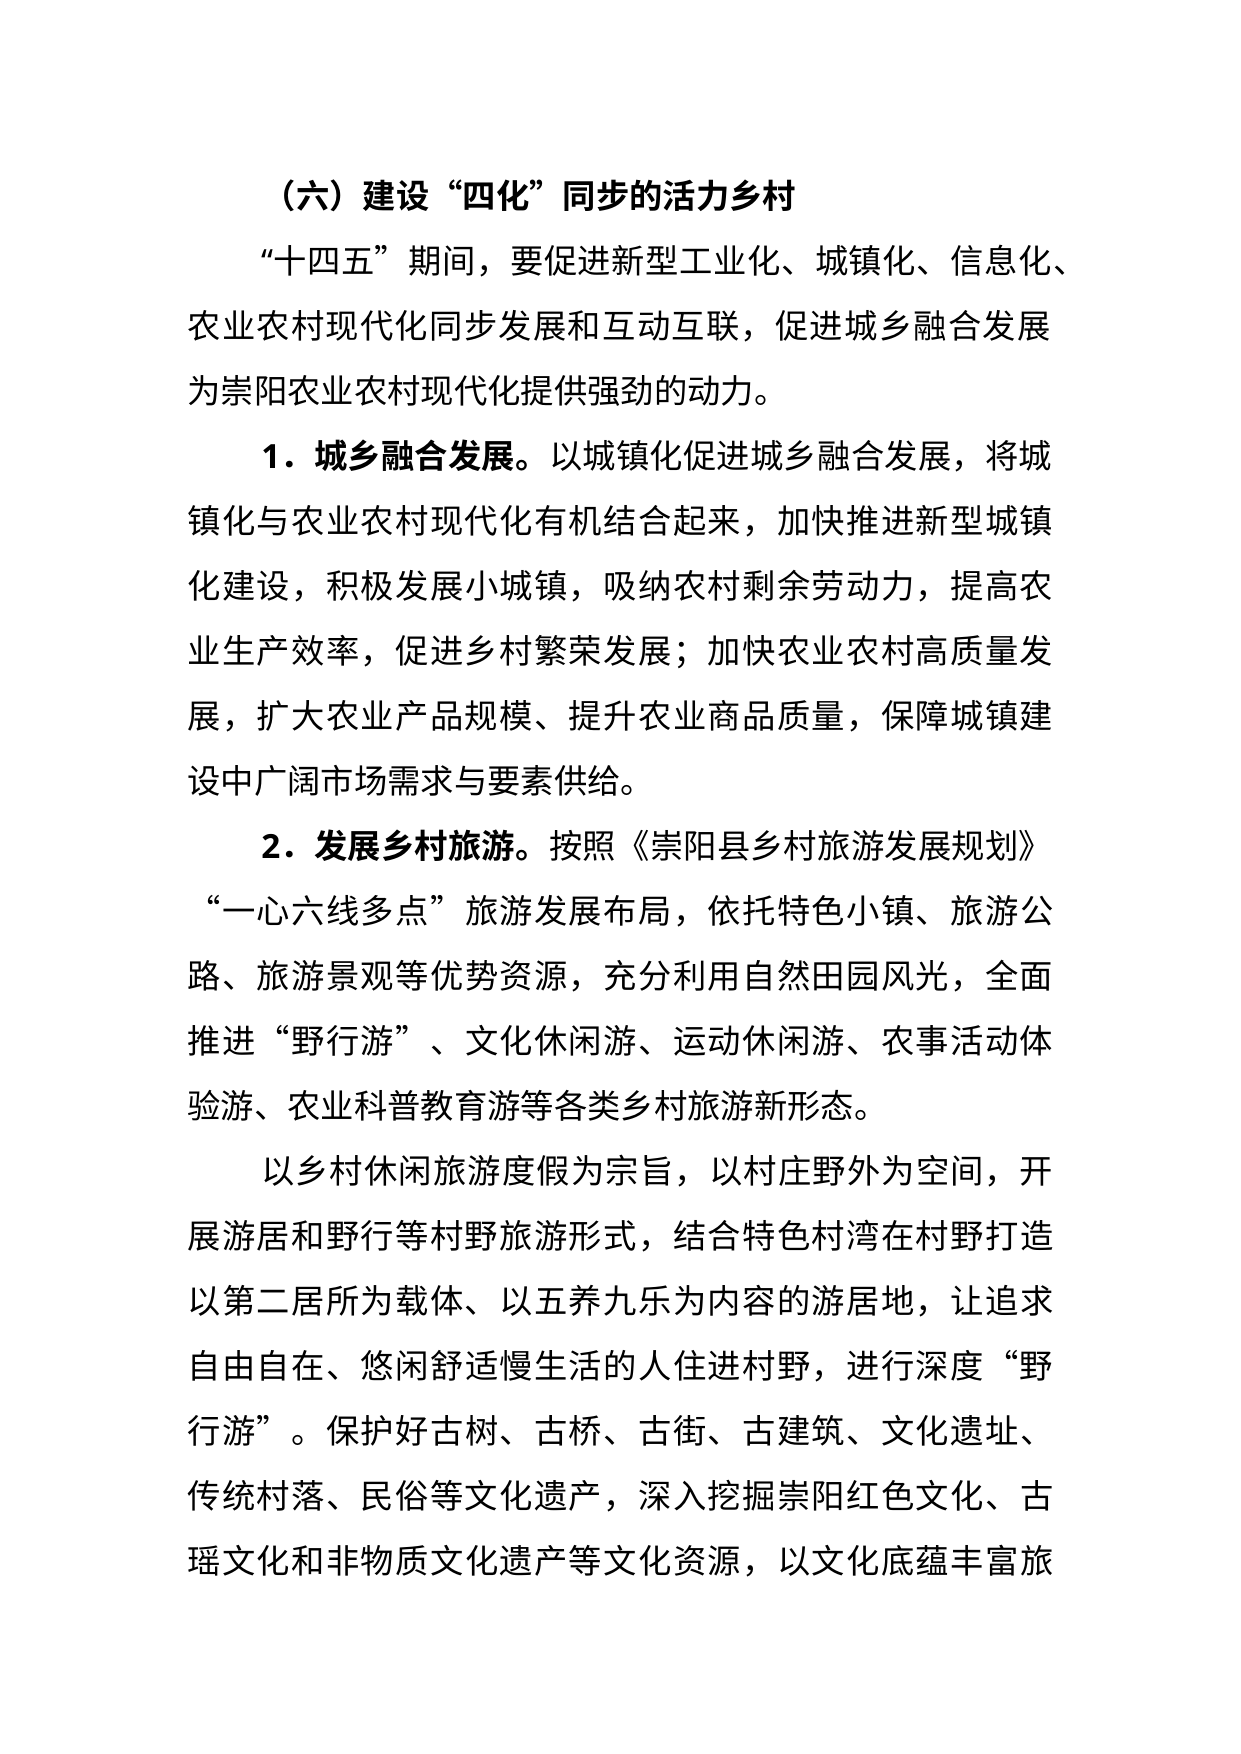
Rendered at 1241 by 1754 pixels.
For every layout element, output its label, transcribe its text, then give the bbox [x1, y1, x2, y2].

text （六）建设“四化”同步的活力乡村 [187, 162, 1053, 227]
text “十四五”期间，要促进新型工业化、城镇化、信息化、农业农村现代化同步发展和互动互联，促进城乡融合发展，为崇阳农业农村现代化提供强劲的动力。 [187, 227, 1053, 422]
text 2．发展乡村旅游。按照《崇阳县乡村旅游发展规划》“一心六线多点”旅游发展布局，依托特色小镇、旅游公路、旅游景观等优势资源，充分利用自然田园风光，全面推进“野行游”、文化休闲游、运动休闲游、农事活动体验游、农业科普教育游等各类乡村旅游新形态。 [187, 812, 1053, 1137]
text 1．城乡融合发展。以城镇化促进城乡融合发展，将城镇化与农业农村现代化有机结合起来，加快推进新型城镇化建设，积极发展小城镇，吸纳农村剩余劳动力，提高农业生产效率，促进乡村繁荣发展；加快农业农村高质量发展，扩大农业产品规模、提升农业商品质量，保障城镇建设中广阔市场需求与要素供给。 [187, 422, 1053, 812]
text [187, 1137, 1053, 1592]
